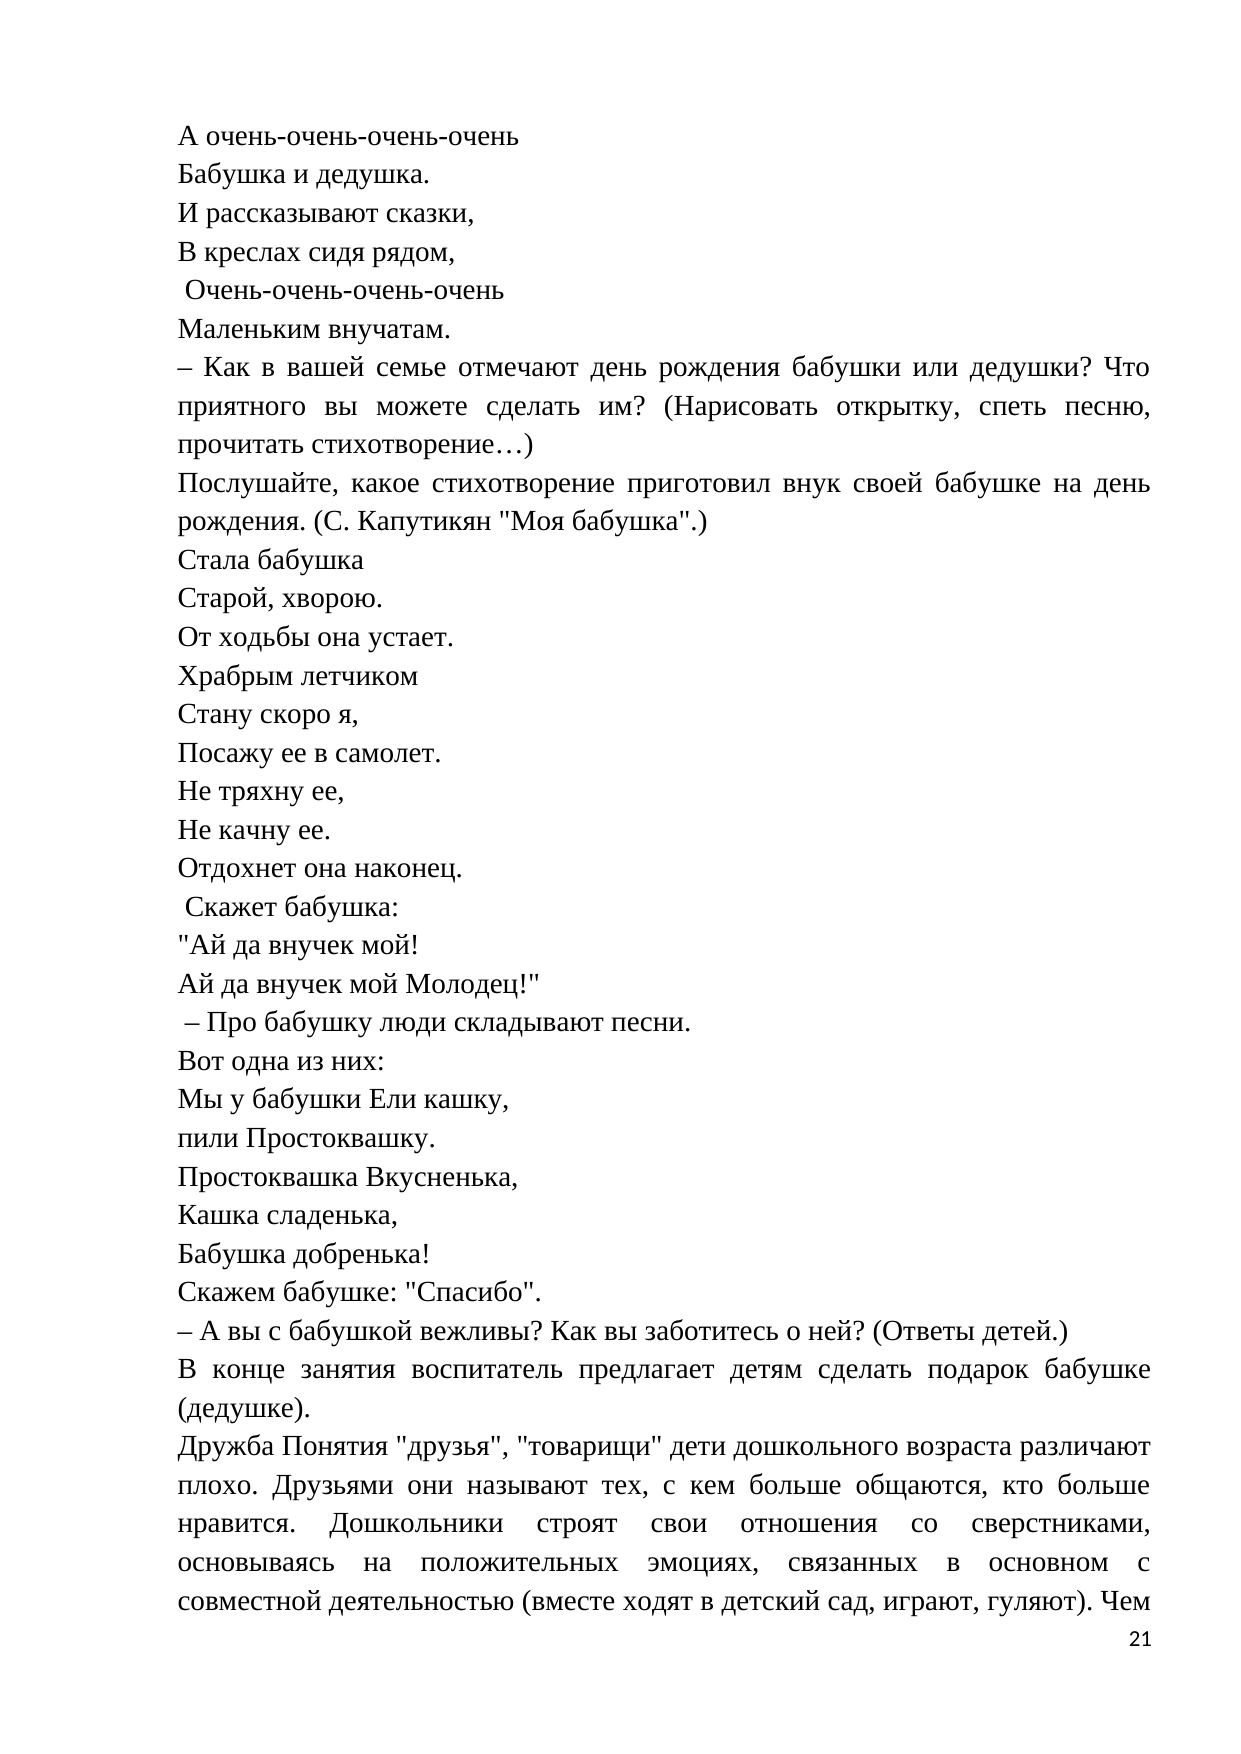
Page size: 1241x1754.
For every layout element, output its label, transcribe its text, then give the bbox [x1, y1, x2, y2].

text Кашка сладенька, [177, 1197, 1152, 1231]
text Бабушка и дедушка. [177, 157, 1152, 190]
text Простоквашка Вкусненька, [177, 1159, 1152, 1192]
text – Про бабушку люди складывают песни. [177, 1004, 1152, 1038]
text – Как в вашей семье отмечают день рождения бабушки или дедушки? Что приятного вы можете сделать им? (Нарисовать открытку, спеть песню, прочитать стихотворение…) [177, 349, 1152, 460]
text Отдохнет она наконец. [177, 850, 1152, 884]
text Старой, хворою. [177, 581, 1152, 614]
text Стану скоро я, [177, 696, 1152, 730]
text пили Простоквашку. [177, 1120, 1152, 1154]
text От ходьбы она устает. [177, 619, 1152, 653]
text Маленьким внучатам. [177, 311, 1152, 344]
text Стала бабушка [177, 542, 1152, 576]
text А очень-очень-очень-очень [177, 118, 1152, 152]
text И рассказывают сказки, [177, 195, 1152, 229]
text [177, 1428, 1152, 1616]
text Очень-очень-очень-очень [177, 272, 1152, 306]
text Вот одна из них: [177, 1043, 1152, 1077]
text Храбрым летчиком [177, 658, 1152, 691]
text Скажем бабушке: "Спасибо". [177, 1274, 1152, 1308]
text Не качну ее. [177, 812, 1152, 845]
text Не тряхну ее, [177, 773, 1152, 807]
text В креслах сидя рядом, [177, 234, 1152, 267]
text В конце занятия воспитатель предлагает детям сделать подарок бабушке (дедушке). [177, 1351, 1152, 1423]
text Ай да внучек мой Молодец!" [177, 966, 1152, 999]
text – А вы с бабушкой вежливы? Как вы заботитесь о ней? (Ответы детей.) [177, 1313, 1152, 1346]
text Послушайте, какое стихотворение приготовил внук своей бабушке на день рождения. (С. Капутикян "Моя бабушка".) [177, 465, 1152, 537]
text Скажет бабушка: [177, 889, 1152, 922]
text Бабушка добренька! [177, 1236, 1152, 1269]
text Мы у бабушки Ели кашку, [177, 1082, 1152, 1115]
text Посажу ее в самолет. [177, 735, 1152, 768]
text "Ай да внучек мой! [177, 927, 1152, 961]
